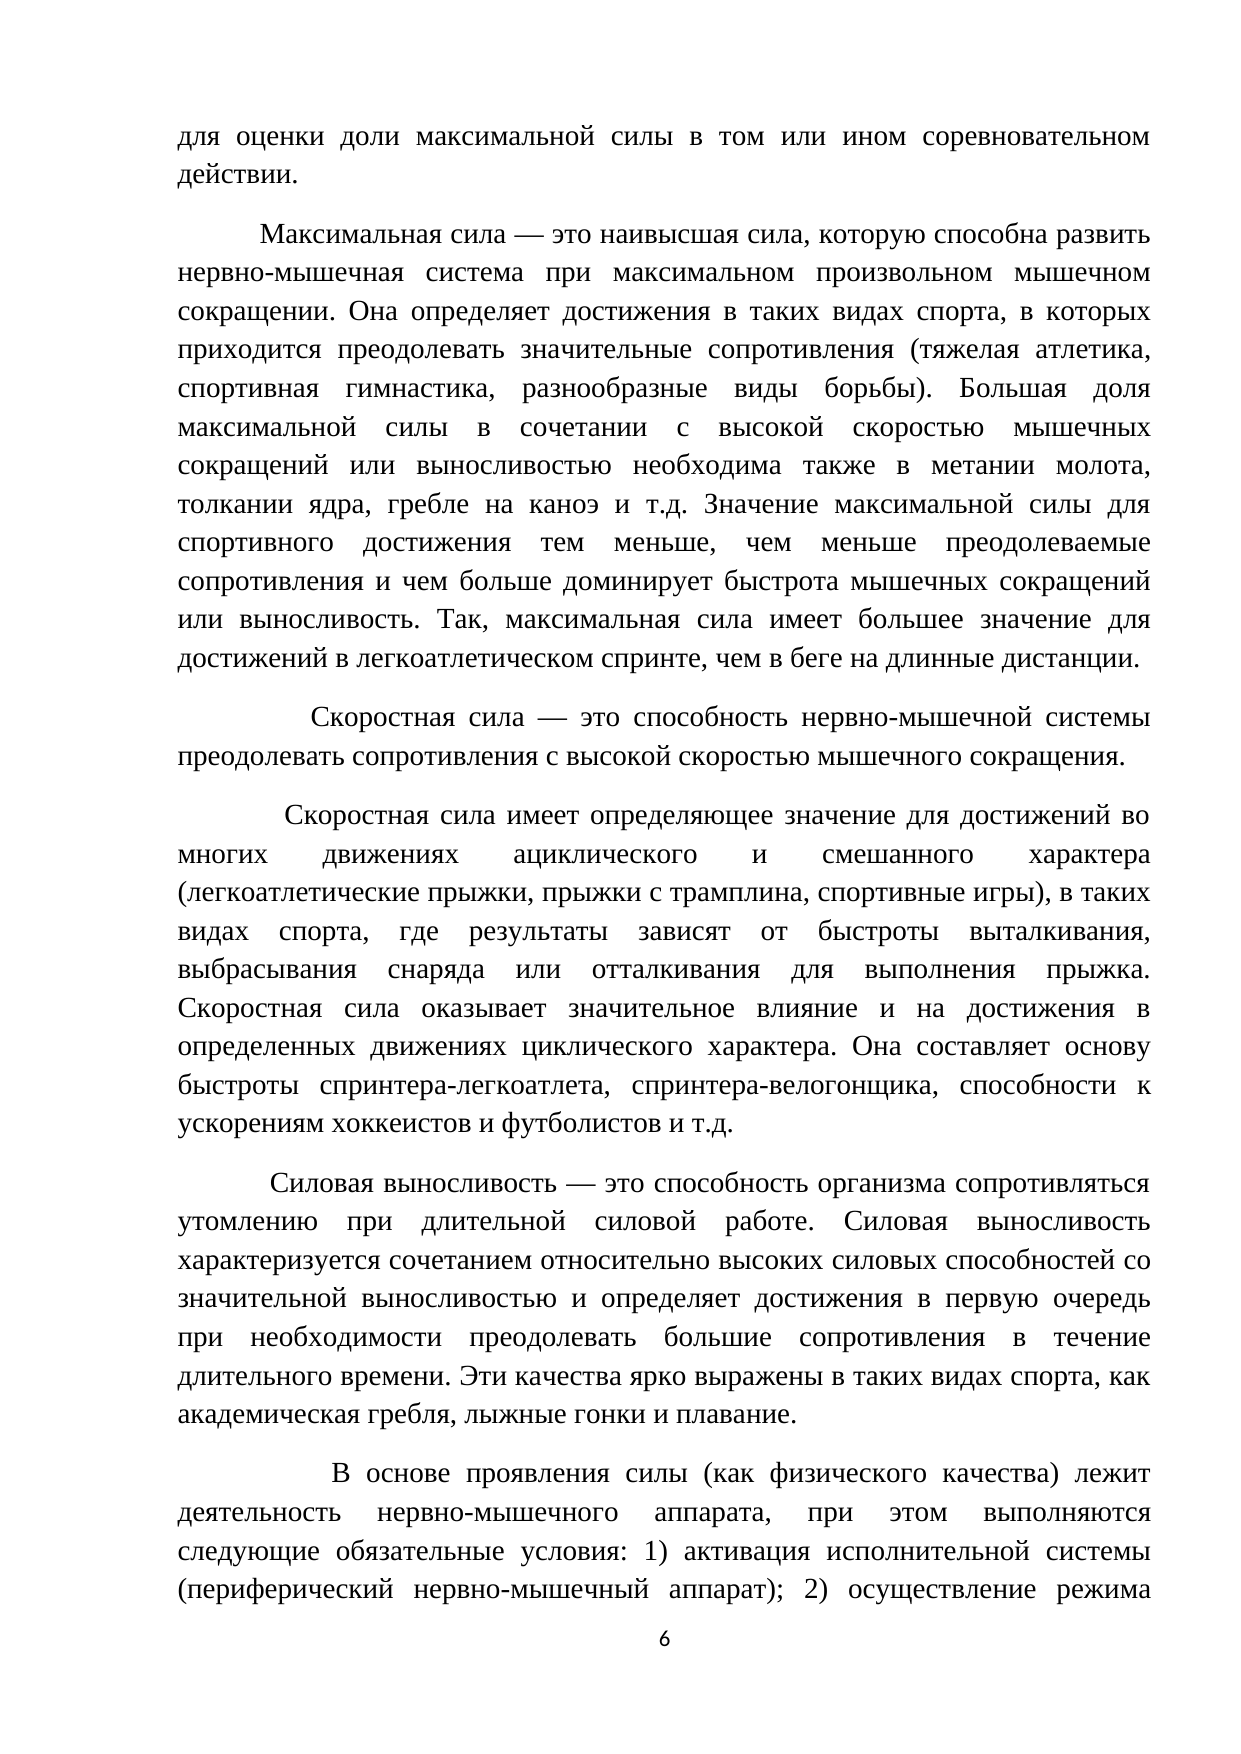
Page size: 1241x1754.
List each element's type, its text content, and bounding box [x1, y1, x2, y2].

text Скоростная сила имеет определяющее значение для достижений во многих движениях ациклического и смешанного характера (легкоатлетические прыжки, прыжки с трамплина, спортивные игры), в таких видах спорта, где результаты зависят от быстроты выталкивания, выбрасывания снаряда или отталкивания для выполнения прыжка. Скоростная сила оказывает значительное влияние и на достижения в определенных движениях циклического характера. Она составляет основу быстроты спринтера-легкоатлета, спринтера-велогонщика, способности к ускорениям хоккеистов и футболистов и т.д. [177, 797, 1152, 1139]
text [177, 1456, 1152, 1605]
text Максимальная сила — это наивысшая сила, которую способна развить нервно-мышечная система при максимальном произвольном мышечном сокращении. Она определяет достижения в таких видах спорта, в которых приходится преодолевать значительные сопротивления (тяжелая атлетика, спортивная гимнастика, разнообразные виды борьбы). Большая доля максимальной силы в сочетании с высокой скоростью мышечных сокращений или выносливостью необходима также в метании молота, толкании ядра, гребле на каноэ и т.д. Значение максимальной силы для спортивного достижения тем меньше, чем меньше преодолеваемые сопротивления и чем больше доминирует быстрота мышечных сокращений или выносливость. Так, максимальная сила имеет большее значение для достижений в легкоатлетическом спринте, чем в беге на длинные дистанции. [177, 216, 1152, 673]
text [177, 118, 1152, 190]
text Силовая выносливость — это способность организма сопротивляться утомлению при длительной силовой работе. Силовая выносливость характеризуется сочетанием относительно высоких силовых способностей со значительной выносливостью и определяет достижения в первую очередь при необходимости преодолевать большие сопротивления в течение длительного времени. Эти качества ярко выражены в таких видах спорта, как академическая гребля, лыжные гонки и плавание. [177, 1165, 1152, 1430]
text Скоростная сила — это способность нервно-мышечной системы преодолевать сопротивления с высокой скоростью мышечного сокращения. [177, 699, 1152, 771]
